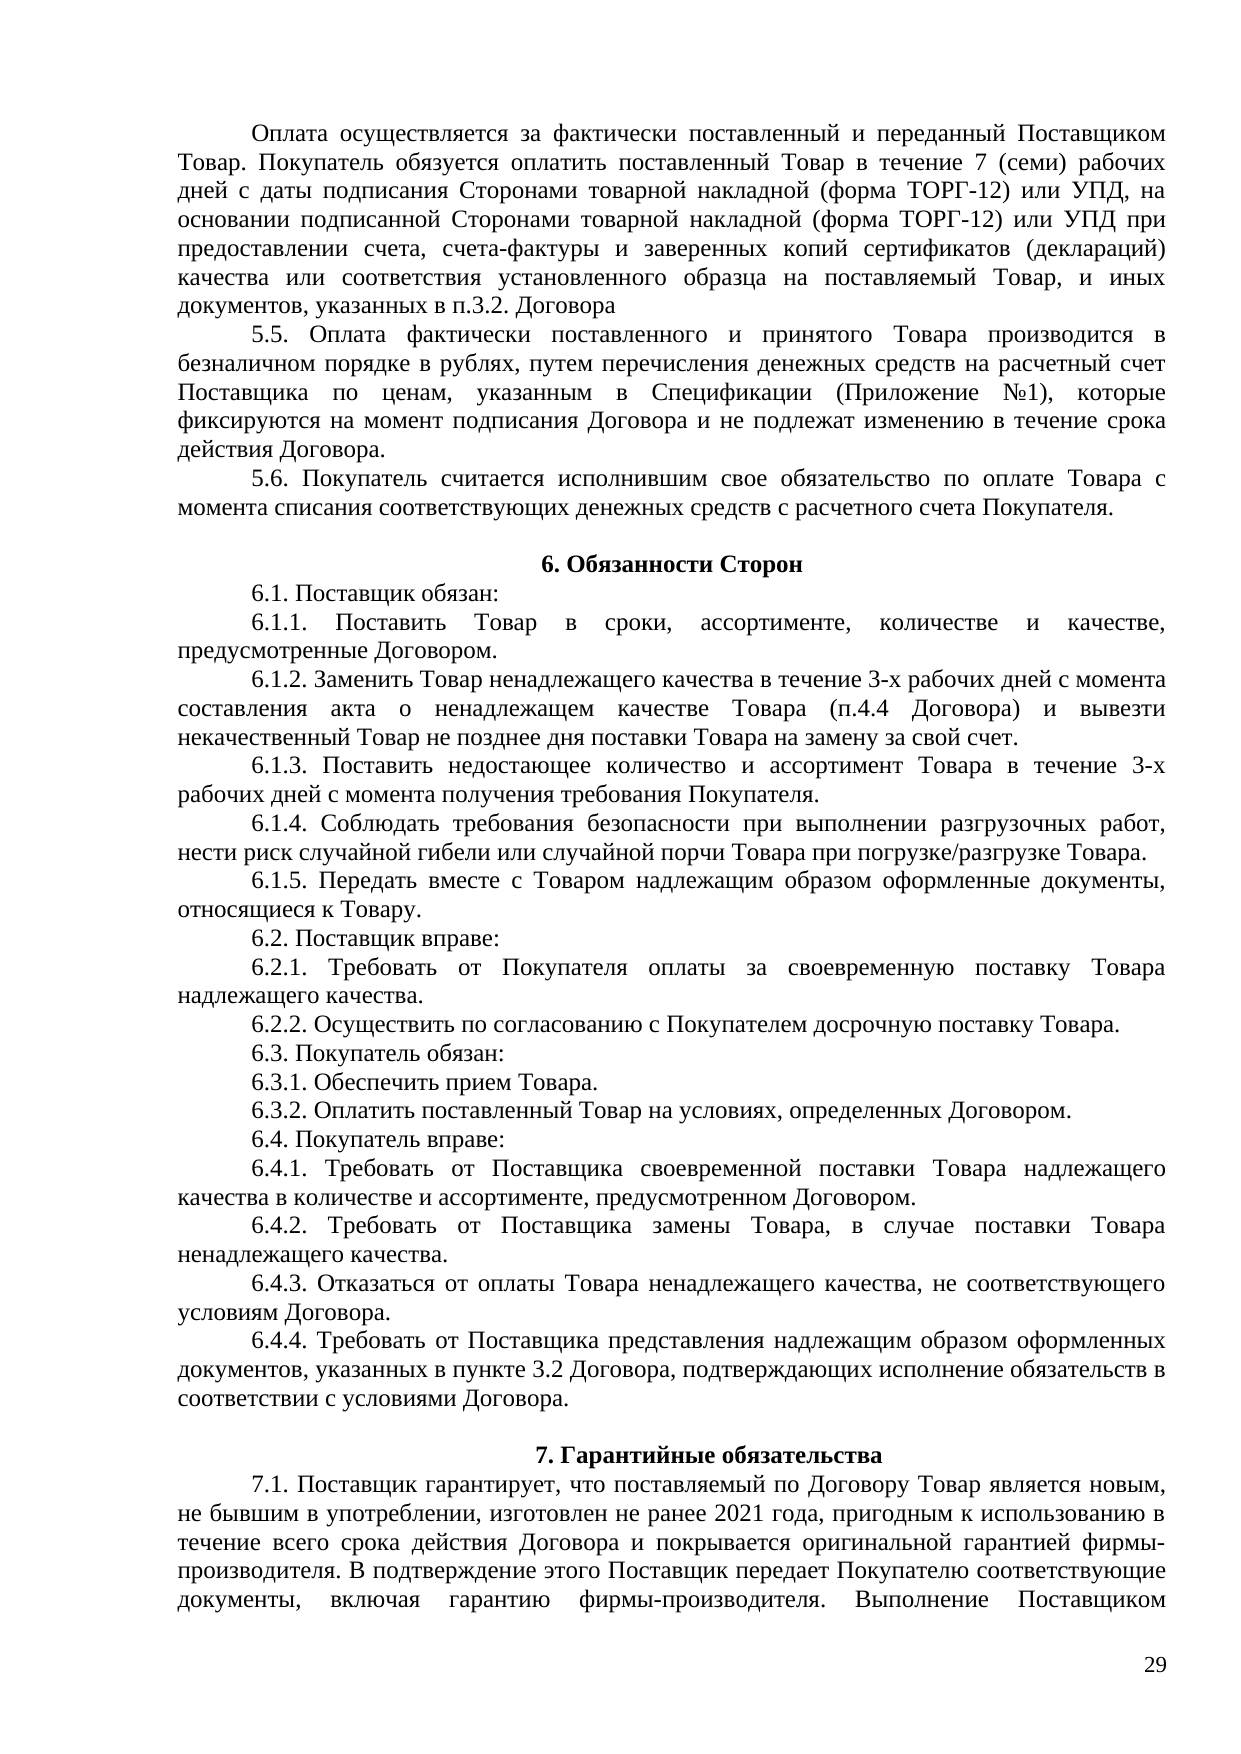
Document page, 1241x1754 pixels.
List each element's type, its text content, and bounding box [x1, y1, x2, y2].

text 6.2. Поставщик вправе: [177, 923, 1167, 952]
text 6.3.2. Оплатить поставленный Товар на условиях, определенных Договором. [177, 1096, 1167, 1124]
text 6.4. Покупатель вправе: [177, 1124, 1167, 1153]
text 6.2.1. Требовать от Покупателя оплаты за своевременную поставку Товара надлежащего качества. [177, 952, 1167, 1009]
text 6.1. Поставщик обязан: [177, 578, 1167, 607]
text 6.4.2. Требовать от Поставщика замены Товара, в случае поставки Товара ненадлежащего качества. [177, 1211, 1167, 1268]
text 6.4.4. Требовать от Поставщика представления надлежащим образом оформленных документов, указанных в пункте 3.2 Договора, подтверждающих исполнение обязательств в соответствии с условиями Договора. [177, 1326, 1167, 1412]
text 6.1.3. Поставить недостающее количество и ассортимент Товара в течение 3-х рабочих дней с момента получения требования Покупателя. [177, 751, 1167, 808]
text 6.1.2. Заменить Товар ненадлежащего качества в течение 3-х рабочих дней с момента составления акта о ненадлежащем качестве Товара (п.4.4 Договора) и вывезти некачественный Товар не позднее дня поставки Товара на замену за свой счет. [177, 664, 1167, 751]
text 6.1.4. Соблюдать требования безопасности при выполнении разгрузочных работ, нести риск случайной гибели или случайной порчи Товара при погрузке/разгрузке Товара. [177, 808, 1167, 866]
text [177, 1469, 1167, 1613]
text Оплата осуществляется за фактически поставленный и переданный Поставщиком Товар. Покупатель обязуется оплатить поставленный Товар в течение 7 (семи) рабочих дней с даты подписания Сторонами товарной накладной (форма ТОРГ-12) или УПД, на основании подписанной Сторонами товарной накладной (форма ТОРГ-12) или УПД при предоставлении счета, счета-фактуры и заверенных копий сертификатов (деклараций) качества или соответствия установленного образца на поставляемый Товар, и иных документов, указанных в п.3.2. Договора [177, 118, 1167, 319]
text 6.3. Покупатель обязан: [177, 1038, 1167, 1067]
text 6.4.1. Требовать от Поставщика своевременной поставки Товара надлежащего качества в количестве и ассортименте, предусмотренном Договором. [177, 1153, 1167, 1211]
text 5.5. Оплата фактически поставленного и принятого Товара производится в безналичном порядке в рублях, путем перечисления денежных средств на расчетный счет Поставщика по ценам, указанным в Спецификации (Приложение №1), которые фиксируются на момент подписания Договора и не подлежат изменению в течение срока действия Договора. [177, 319, 1167, 463]
text 6.4.3. Отказаться от оплаты Товара ненадлежащего качества, не соответствующего условиям Договора. [177, 1268, 1167, 1326]
text 5.6. Покупатель считается исполнившим свое обязательство по оплате Товара с момента списания соответствующих денежных средств с расчетного счета Покупателя. [177, 463, 1167, 521]
text 6.2.2. Осуществить по согласованию с Покупателем досрочную поставку Товара. [177, 1009, 1167, 1038]
text 6.1.5. Передать вместе с Товаром надлежащим образом оформленные документы, относящиеся к Товару. [177, 866, 1167, 923]
text 6.1.1. Поставить Товар в сроки, ассортименте, количестве и качестве, предусмотренные Договором. [177, 607, 1167, 664]
text 7. Гарантийные обязательства [177, 1441, 1167, 1469]
text 6.3.1. Обеспечить прием Товара. [177, 1067, 1167, 1096]
text 6. Обязанности Сторон [177, 549, 1167, 578]
